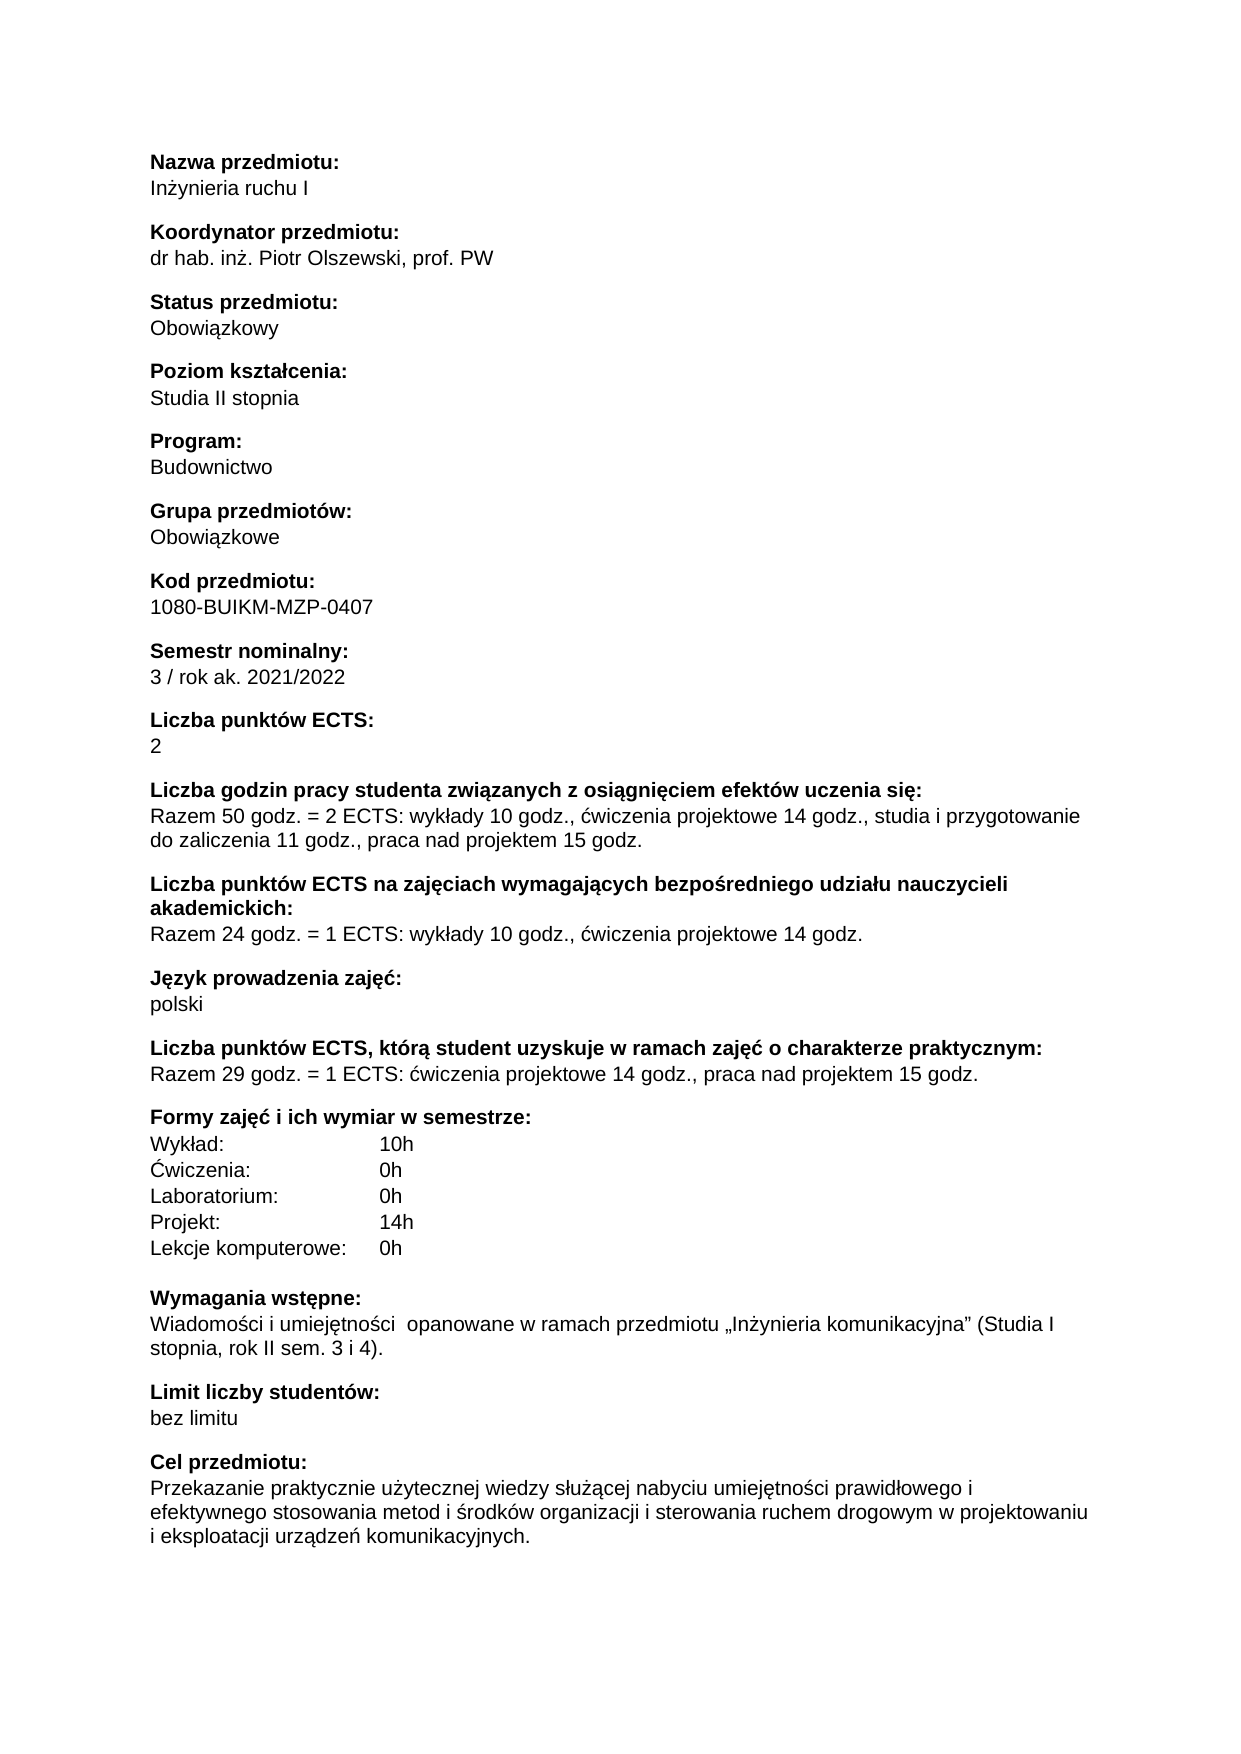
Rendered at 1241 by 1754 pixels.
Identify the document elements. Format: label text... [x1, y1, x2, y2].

text Razem 24 godz. = 1 ECTS: wykłady 10 godz., ćwiczenia projektowe 14 godz. [150, 922, 1090, 946]
text Studia II stopnia [150, 385, 1090, 409]
text Kod przedmiotu: [150, 569, 1090, 593]
text Koordynator przedmiotu: [150, 220, 1090, 244]
text dr hab. inż. Piotr Olszewski, prof. PW [150, 246, 1090, 270]
text bez limitu [150, 1406, 1090, 1430]
text Poziom kształcenia: [150, 359, 1090, 383]
text Liczba punktów ECTS, którą student uzyskuje w ramach zajęć o charakterze praktycznym: [150, 1035, 1090, 1059]
text 3 / rok ak. 2021/2022 [150, 664, 1090, 688]
table_cell Projekt: [140, 1210, 367, 1234]
text Cel przedmiotu: [150, 1449, 1090, 1473]
text Razem 50 godz. = 2 ECTS: wykłady 10 godz., ćwiczenia projektowe 14 godz., studia i przygotowanie do zaliczenia 11 godz., praca nad projektem 15 godz. [150, 804, 1090, 852]
text Wiadomości i umiejętności opanowane w ramach przedmiotu „Inżynieria komunikacyjna” (Studia I stopnia, rok II sem. 3 i 4). [150, 1312, 1090, 1360]
table_cell Ćwiczenia: [140, 1158, 367, 1182]
table_cell 14h [369, 1208, 597, 1234]
table_cell 0h [369, 1234, 597, 1260]
text Obowiązkowy [150, 316, 1090, 339]
text Inżynieria ruchu I [150, 176, 1090, 200]
text Limit liczby studentów: [150, 1380, 1090, 1404]
table_cell 0h [369, 1156, 597, 1182]
text Formy zajęć i ich wymiar w semestrze: [150, 1105, 1090, 1129]
text Wymagania wstępne: [150, 1286, 1090, 1310]
text Przekazanie praktycznie użytecznej wiedzy służącej nabyciu umiejętności prawidłowego i efektywnego stosowania metod i środków organizacji i sterowania ruchem drogowym w projektowaniu i eksploatacji urządzeń komunikacyjnych. [150, 1476, 1090, 1547]
text Semestr nominalny: [150, 638, 1090, 662]
text Liczba punktów ECTS na zajęciach wymagających bezpośredniego udziału nauczycieli akademickich: [150, 872, 1090, 920]
table_cell Lekcje komputerowe: [140, 1236, 367, 1260]
text Język prowadzenia zajęć: [150, 966, 1090, 989]
text Liczba punktów ECTS: [150, 708, 1090, 732]
table_header Wykład: [140, 1132, 367, 1156]
table_cell 0h [369, 1182, 597, 1208]
text Nazwa przedmiotu: [150, 150, 1090, 174]
text Program: [150, 429, 1090, 453]
text Grupa przedmiotów: [150, 499, 1090, 523]
text 2 [150, 734, 1090, 758]
text Liczba godzin pracy studenta związanych z osiągnięciem efektów uczenia się: [150, 778, 1090, 802]
table_header 10h [369, 1132, 597, 1156]
table_cell Laboratorium: [140, 1184, 367, 1208]
text Status przedmiotu: [150, 289, 1090, 313]
text polski [150, 992, 1090, 1016]
text 1080-BUIKM-MZP-0407 [150, 595, 1090, 619]
text Obowiązkowe [150, 525, 1090, 549]
text Budownictwo [150, 455, 1090, 479]
text Razem 29 godz. = 1 ECTS: ćwiczenia projektowe 14 godz., praca nad projektem 15 godz. [150, 1061, 1090, 1085]
